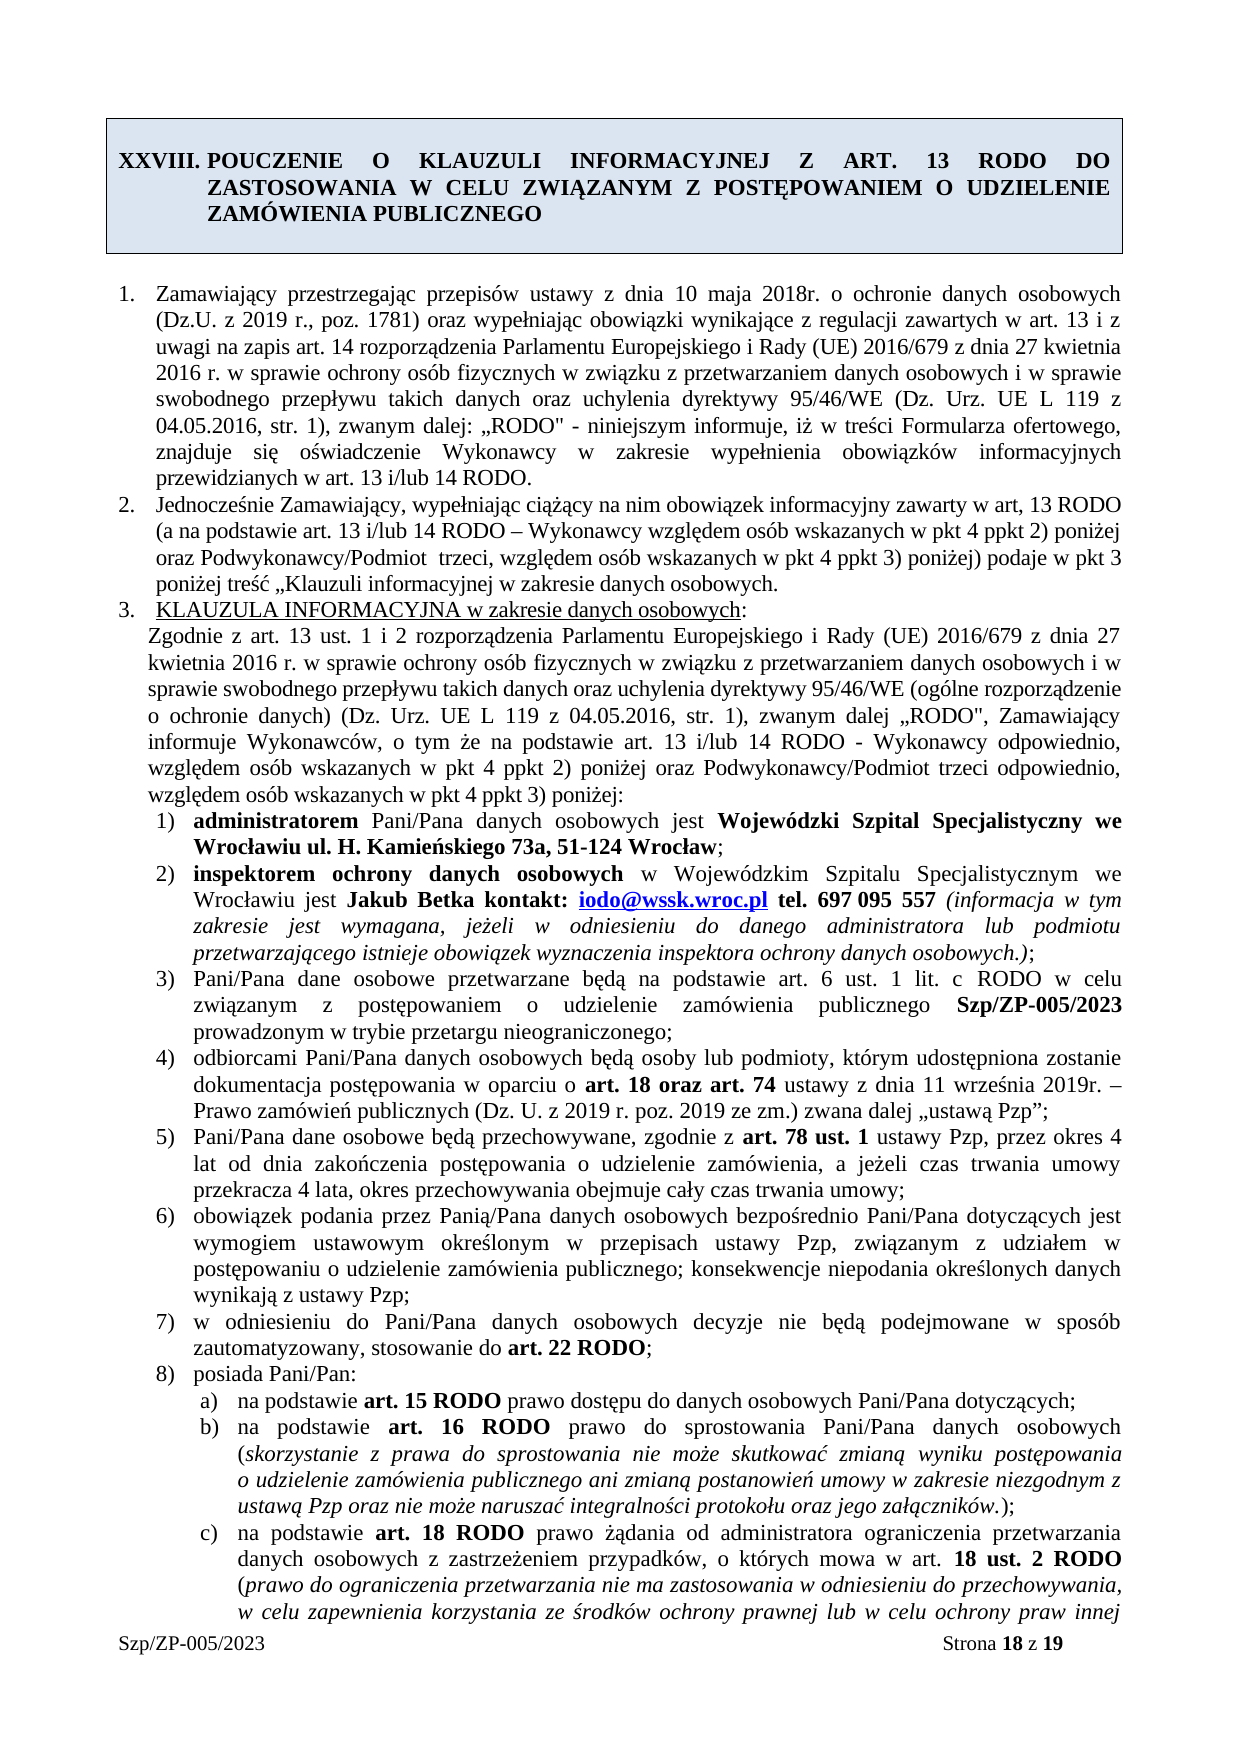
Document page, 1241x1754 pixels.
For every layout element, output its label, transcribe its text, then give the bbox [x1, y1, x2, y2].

list na podstawie art. 16 RODO prawo do sprostowania Pani/Pana danych osobowych (skorzystanie z prawa do sprostowania nie może skutkować zmianą wyniku postępowania o udzielenie zamówienia publicznego ani zmianą postanowień umowy w zakresie niezgodnym z ustawą Pzp oraz nie może naruszać integralności protokołu oraz jego załączników.); [200, 1413, 1122, 1519]
list Pani/Pana dane osobowe przetwarzane będą na podstawie art. 6 ust. 1 lit. c RODO w celu związanym z postępowaniem o udzielenie zamówienia publicznego Szp/ZP-005/2023 prowadzonym w trybie przetargu nieograniczonego; [156, 965, 1122, 1044]
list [200, 1519, 1122, 1624]
list na podstawie art. 15 RODO prawo dostępu do danych osobowych Pani/Pana dotyczących; [200, 1387, 1122, 1413]
list KLAUZULA INFORMACYJNA w zakresie danych osobowych: [118, 596, 1122, 623]
text Zgodnie z art. 13 ust. 1 i 2 rozporządzenia Parlamentu Europejskiego i Rady (UE) 2016/679 z dnia 27 kwietnia 2016 r. w sprawie ochrony osób fizycznych w związku z przetwarzaniem danych osobowych i w sprawie swobodnego przepływu takich danych oraz uchylenia dyrektywy 95/46/WE (ogólne rozporządzenie o ochronie danych) (Dz. Urz. UE L 119 z 04.05.2016, str. 1), zwanym dalej „RODO", Zamawiający informuje Wykonawców, o tym że na podstawie art. 13 i/lub 14 RODO - Wykonawcy odpowiednio, względem osób wskazanych w pkt 4 ppkt 2) poniżej oraz Podwykonawcy/Podmiot trzeci odpowiednio, względem osób wskazanych w pkt 4 ppkt 3) poniżej: [148, 623, 1122, 807]
list inspektorem ochrony danych osobowych w Wojewódzkim Szpitalu Specjalistycznym we Wrocławiu jest Jakub Betka kontakt: iodo@wssk.wroc.pl tel. 697 095 557 (informacja w tym zakresie jest wymagana, jeżeli w odniesieniu do danego administratora lub podmiotu przetwarzającego istnieje obowiązek wyznaczenia inspektora ochrony danych osobowych.); [156, 860, 1122, 965]
list Zamawiający przestrzegając przepisów ustawy z dnia 10 maja 2018r. o ochronie danych osobowych (Dz.U. z 2019 r., poz. 1781) oraz wypełniając obowiązki wynikające z regulacji zawartych w art. 13 i z uwagi na zapis art. 14 rozporządzenia Parlamentu Europejskiego i Rady (UE) 2016/679 z dnia 27 kwietnia 2016 r. w sprawie ochrony osób fizycznych w związku z przetwarzaniem danych osobowych i w sprawie swobodnego przepływu takich danych oraz uchylenia dyrektywy 95/46/WE (Dz. Urz. UE L 119 z 04.05.2016, str. 1), zwanym dalej: „RODO" - niniejszym informuje, iż w treści Formularza ofertowego, znajduje się oświadczenie Wykonawcy w zakresie wypełnienia obowiązków informacyjnych przewidzianych w art. 13 i/lub 14 RODO. [118, 280, 1122, 491]
list w odniesieniu do Pani/Pana danych osobowych decyzje nie będą podejmowane w sposób zautomatyzowany, stosowanie do art. 22 RODO; [156, 1308, 1122, 1361]
table_header POUCZENIE O KLAUZULI INFORMACYJNEJ Z ART. 13 RODO DO ZASTOSOWANIA W CELU ZWIĄZANYM Z POSTĘPOWANIEM O UDZIELENIE ZAMÓWIENIA PUBLICZNEGO [107, 119, 1122, 253]
list Pani/Pana dane osobowe będą przechowywane, zgodnie z art. 78 ust. 1 ustawy Pzp, przez okres 4 lat od dnia zakończenia postępowania o udzielenie zamówienia, a jeżeli czas trwania umowy przekracza 4 lata, okres przechowywania obejmuje cały czas trwania umowy; [156, 1123, 1122, 1202]
list odbiorcami Pani/Pana danych osobowych będą osoby lub podmioty, którym udostępniona zostanie dokumentacja postępowania w oparciu o art. 18 oraz art. 74 ustawy z dnia 11 września 2019r. – Prawo zamówień publicznych (Dz. U. z 2019 r. poz. 2019 ze zm.) zwana dalej „ustawą Pzp”; [156, 1044, 1122, 1123]
list posiada Pani/Pan: [156, 1361, 1122, 1387]
list administratorem Pani/Pana danych osobowych jest Wojewódzki Szpital Specjalistyczny we Wrocławiu ul. H. Kamieńskiego 73a, 51-124 Wrocław; [156, 807, 1122, 860]
list obowiązek podania przez Panią/Pana danych osobowych bezpośrednio Pani/Pana dotyczących jest wymogiem ustawowym określonym w przepisach ustawy Pzp, związanym z udziałem w postępowaniu o udzielenie zamówienia publicznego; konsekwencje niepodania określonych danych wynikają z ustawy Pzp; [156, 1202, 1122, 1308]
list Jednocześnie Zamawiający, wypełniając ciążący na nim obowiązek informacyjny zawarty w art, 13 RODO (a na podstawie art. 13 i/lub 14 RODO – Wykonawcy względem osób wskazanych w pkt 4 ppkt 2) poniżej oraz Podwykonawcy/Podmiot trzeci, względem osób wskazanych w pkt 4 ppkt 3) poniżej) podaje w pkt 3 poniżej treść „Klauzuli informacyjnej w zakresie danych osobowych. [118, 491, 1122, 596]
